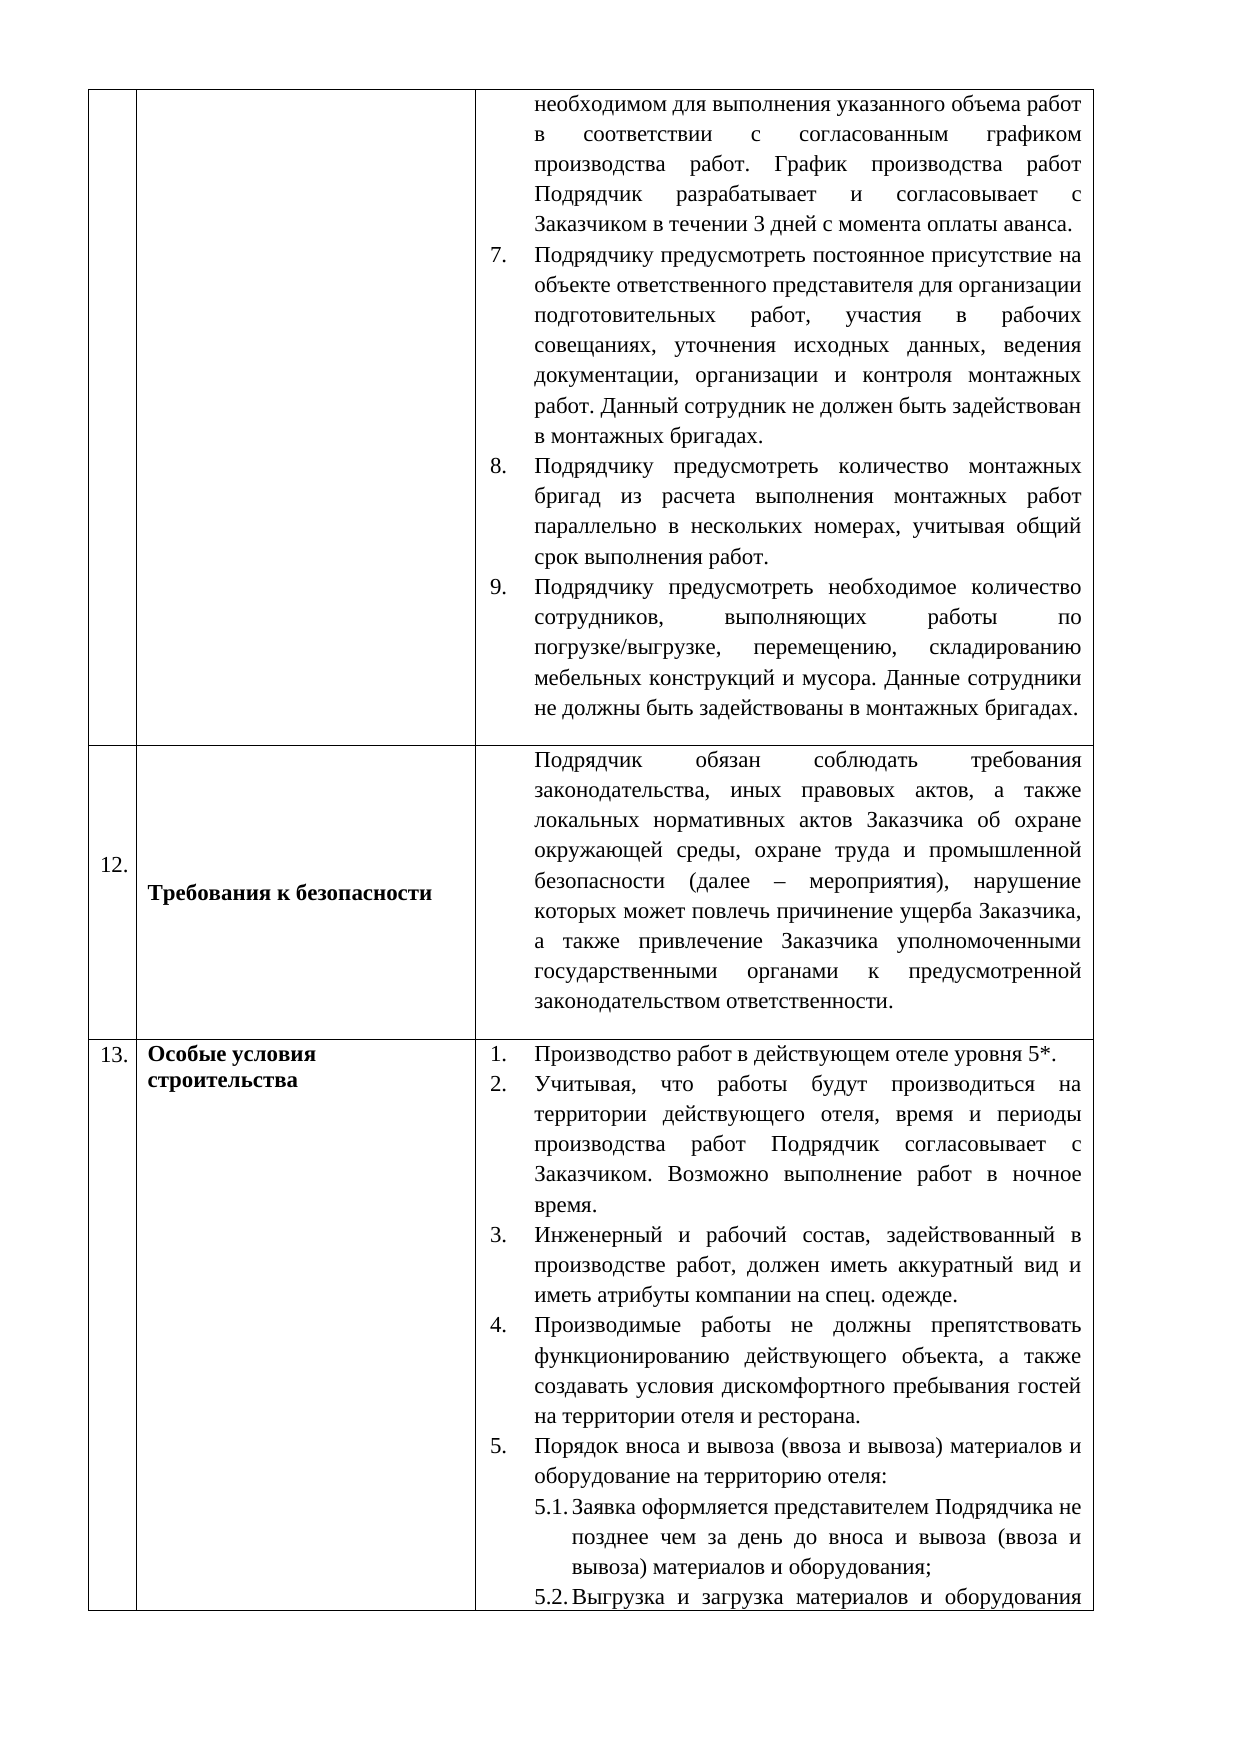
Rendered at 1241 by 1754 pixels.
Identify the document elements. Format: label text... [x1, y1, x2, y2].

table_cell Подрядчик обязан соблюдать требования законодательства, иных правовых актов, а также локальных нормативных актов Заказчика об охране окружающей среды, охране труда и промышленной безопасности (далее – мероприятия), нарушение которых может повлечь причинение ущерба Заказчика, а также привлечение Заказчика уполномоченными государственными органами к предусмотренной законодательством ответственности. [476, 746, 1093, 1039]
table_cell [89, 90, 136, 745]
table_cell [137, 90, 475, 745]
table_cell [89, 1040, 136, 1610]
table_cell Требования к безопасности [137, 746, 475, 1039]
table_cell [476, 90, 1093, 745]
table_cell [89, 746, 136, 1039]
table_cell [137, 1040, 475, 1610]
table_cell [476, 1040, 1093, 1610]
